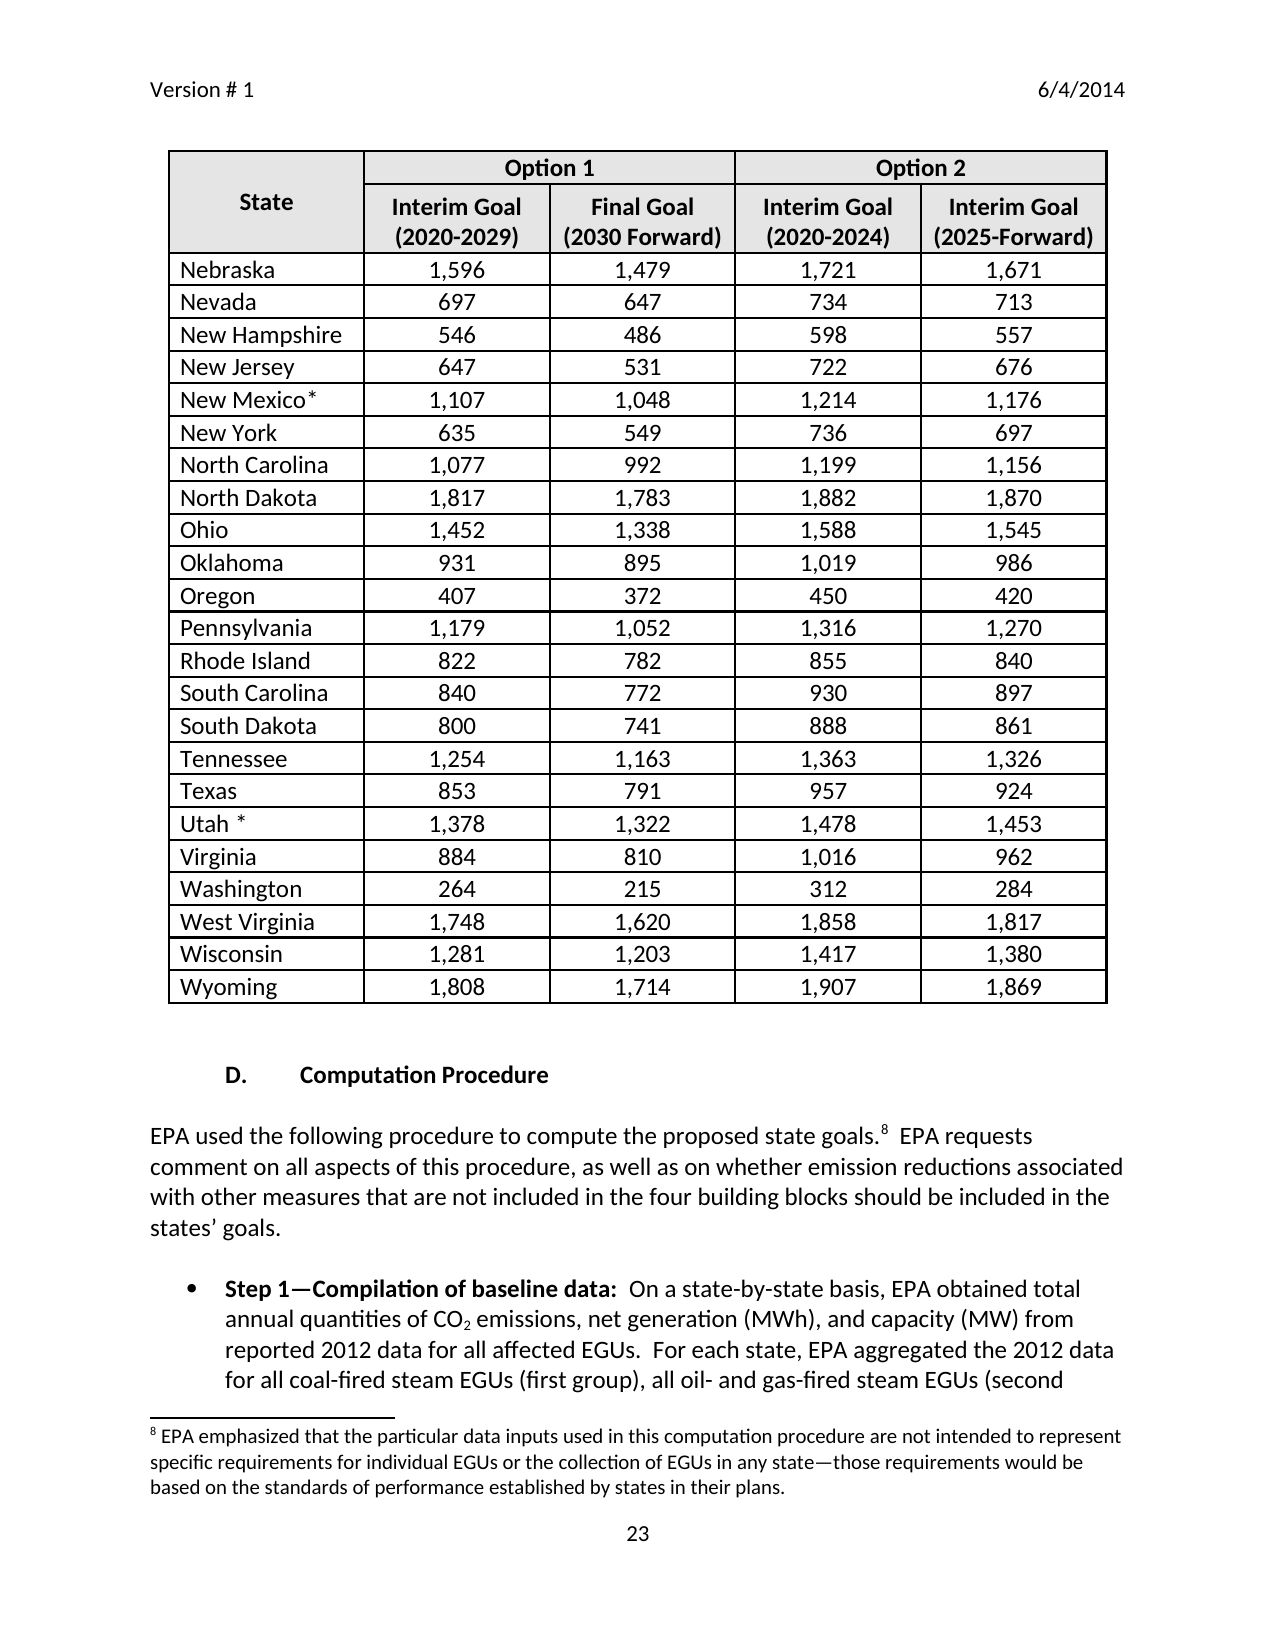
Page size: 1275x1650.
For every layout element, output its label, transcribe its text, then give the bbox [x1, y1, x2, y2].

table_cell 697 [365, 286, 549, 317]
table_cell 647 [551, 286, 734, 317]
table_cell 1,453 [922, 808, 1105, 838]
table_cell West Virginia [170, 906, 363, 936]
table_cell 557 [922, 319, 1105, 349]
table_cell South Carolina [170, 678, 363, 708]
table_cell 264 [365, 873, 549, 904]
table_cell 1,748 [365, 906, 549, 936]
table_cell 407 [365, 580, 549, 610]
table_cell 1,869 [922, 971, 1105, 1002]
table_cell 1,479 [551, 254, 734, 284]
table_cell Virginia [170, 841, 363, 871]
table_cell 924 [922, 775, 1105, 806]
table_cell 1,417 [736, 939, 920, 969]
table_cell New Hampshire [170, 319, 363, 349]
table_cell 1,322 [551, 808, 734, 838]
table_cell 531 [551, 352, 734, 382]
table_cell 1,254 [365, 743, 549, 773]
table_cell 1,363 [736, 743, 920, 773]
table_cell Utah * [170, 808, 363, 838]
table_header State [170, 152, 363, 252]
table_cell 1,452 [365, 515, 549, 545]
table_cell 1,808 [365, 971, 549, 1002]
table_cell 782 [551, 645, 734, 676]
table_cell 1,163 [551, 743, 734, 773]
table_cell Interim Goal (2020-2029) [365, 185, 549, 252]
table_cell 734 [736, 286, 920, 317]
table_cell 598 [736, 319, 920, 349]
table_cell Oklahoma [170, 547, 363, 578]
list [187, 1273, 1125, 1395]
table_cell 772 [551, 678, 734, 708]
table_cell 549 [551, 417, 734, 447]
table_cell 840 [365, 678, 549, 708]
table_cell 372 [551, 580, 734, 610]
table_cell Texas [170, 775, 363, 806]
table_cell South Dakota [170, 710, 363, 741]
table_cell 1,380 [922, 939, 1105, 969]
table_cell 1,176 [922, 384, 1105, 415]
table_cell 962 [922, 841, 1105, 871]
table_cell 1,545 [922, 515, 1105, 545]
table_cell 861 [922, 710, 1105, 741]
table_cell 647 [365, 352, 549, 382]
table_cell 1,478 [736, 808, 920, 838]
table_cell Washington [170, 873, 363, 904]
table_cell 931 [365, 547, 549, 578]
table_cell 312 [736, 873, 920, 904]
table_cell New York [170, 417, 363, 447]
table_cell 1,588 [736, 515, 920, 545]
table_cell 1,199 [736, 449, 920, 480]
table_cell 1,203 [551, 939, 734, 969]
table_cell 1,783 [551, 482, 734, 512]
table_cell 791 [551, 775, 734, 806]
table_cell Nevada [170, 286, 363, 317]
table_cell 822 [365, 645, 549, 676]
table_cell 1,817 [922, 906, 1105, 936]
table_cell Final Goal (2030 Forward) [551, 185, 734, 252]
table_cell 450 [736, 580, 920, 610]
table_cell 1,179 [365, 613, 549, 643]
table_cell 1,077 [365, 449, 549, 480]
text EPA used the following procedure to compute the proposed state goals. EPA requests comment on all aspects of this procedure, as well as on whether emission reductions associated with other measures that are not included in the four building blocks should be included in the states’ goals. [150, 1121, 1125, 1243]
table_cell 1,721 [736, 254, 920, 284]
table_cell Wisconsin [170, 939, 363, 969]
table_cell 486 [551, 319, 734, 349]
table_cell 1,338 [551, 515, 734, 545]
table_header Option 1 [365, 152, 734, 183]
table_cell North Carolina [170, 449, 363, 480]
table_cell 895 [551, 547, 734, 578]
table_cell 1,671 [922, 254, 1105, 284]
table_cell 713 [922, 286, 1105, 317]
table_cell 1,270 [922, 613, 1105, 643]
table_cell Nebraska [170, 254, 363, 284]
table_cell 284 [922, 873, 1105, 904]
table_cell 897 [922, 678, 1105, 708]
table_cell 1,214 [736, 384, 920, 415]
table_cell 420 [922, 580, 1105, 610]
table_cell 1,016 [736, 841, 920, 871]
table_cell Ohio [170, 515, 363, 545]
table_cell 1,620 [551, 906, 734, 936]
table_cell 1,052 [551, 613, 734, 643]
table_cell 1,326 [922, 743, 1105, 773]
table_cell 1,107 [365, 384, 549, 415]
table_cell 986 [922, 547, 1105, 578]
table_cell Interim Goal (2020-2024) [736, 185, 920, 252]
table_cell 1,858 [736, 906, 920, 936]
table_cell 1,870 [922, 482, 1105, 512]
table_cell 853 [365, 775, 549, 806]
table_cell New Mexico* [170, 384, 363, 415]
table_header Option 2 [736, 152, 1105, 183]
table_cell 1,048 [551, 384, 734, 415]
table_cell 888 [736, 710, 920, 741]
table_cell 736 [736, 417, 920, 447]
table_cell 957 [736, 775, 920, 806]
table_cell Oregon [170, 580, 363, 610]
table_cell 546 [365, 319, 549, 349]
subtitle Computation Procedure [225, 1059, 1125, 1090]
table_cell 1,817 [365, 482, 549, 512]
table_cell 722 [736, 352, 920, 382]
table_cell 1,156 [922, 449, 1105, 480]
table_cell 215 [551, 873, 734, 904]
table_cell 930 [736, 678, 920, 708]
table_cell 1,019 [736, 547, 920, 578]
table_cell North Dakota [170, 482, 363, 512]
table_cell Rhode Island [170, 645, 363, 676]
table_cell 1,378 [365, 808, 549, 838]
table_cell 1,714 [551, 971, 734, 1002]
table_cell 635 [365, 417, 549, 447]
table_cell Pennsylvania [170, 613, 363, 643]
table_cell 1,907 [736, 971, 920, 1002]
table_cell 676 [922, 352, 1105, 382]
table_cell 884 [365, 841, 549, 871]
table_cell 992 [551, 449, 734, 480]
table_cell 697 [922, 417, 1105, 447]
table_cell 840 [922, 645, 1105, 676]
table_cell 855 [736, 645, 920, 676]
table_cell New Jersey [170, 352, 363, 382]
table_cell 810 [551, 841, 734, 871]
table_cell Wyoming [170, 971, 363, 1002]
table_cell 1,316 [736, 613, 920, 643]
table_cell 1,882 [736, 482, 920, 512]
table_cell 1,596 [365, 254, 549, 284]
table_cell 800 [365, 710, 549, 741]
table_cell 1,281 [365, 939, 549, 969]
table_cell 741 [551, 710, 734, 741]
table_cell Tennessee [170, 743, 363, 773]
table_cell Interim Goal (2025-Forward) [922, 185, 1105, 252]
